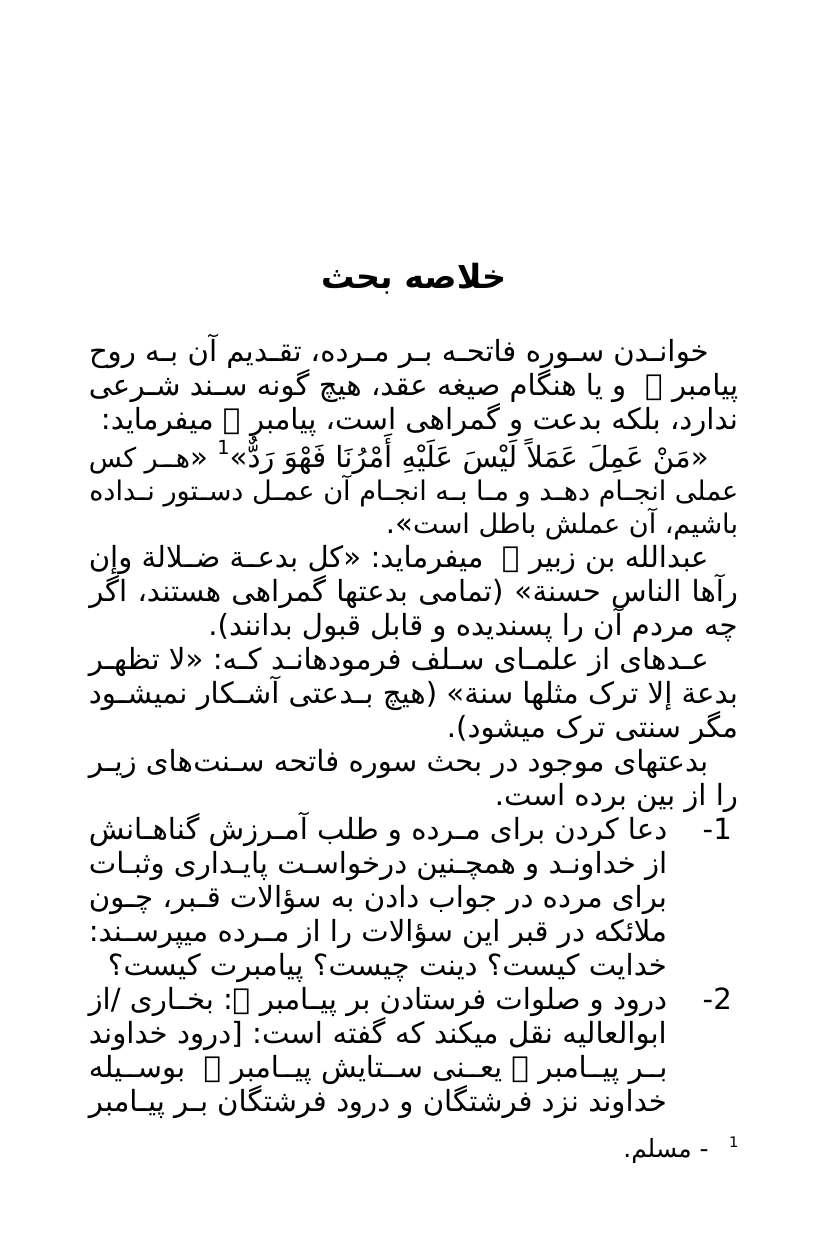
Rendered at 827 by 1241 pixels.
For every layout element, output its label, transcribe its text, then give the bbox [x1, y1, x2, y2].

text عده‏ای از علمای سلف فرموده‏اند که: «لا تظهر بدعة إلا ترک مثلها سنة» (هیچ بدعتی آشکار نمی‏شود مگر سنتی ترک می‏شود). [89, 642, 738, 744]
list دعا کردن برای مرده و طلب آمرزش گناهانش از خداوند و همچنین درخواست پایداری وثبات برای مرده در جواب دادن به سؤالات قبر، چون ملائکه در قبر این سؤالات را از مرده می‏پرسند: خدایت کیست؟ دینت چیست؟ پیامبرت کیست؟ [89, 812, 703, 982]
text خلاصه بحث [89, 258, 738, 297]
text بدعتهای موجود در بحث سوره فاتحه سنت‌های زیر را از بین برده است. [89, 744, 738, 812]
text «مَنْ عَمِلَ عَمَلاً لَيْسَ عَلَيْهِ أَمْرُنَا فَهْوَ رَدٌّ» «هر کس عملی انجام دهد و ما به انجام آن عمل دستور نداده باشیم، آن عملش باطل است». [89, 436, 738, 541]
text عبدالله بن زبیر می‏فرماید: «کل بدعة ضلالة وإن رآها الناس حسنة» (تمامی بدعتها گمراهی هستند، اگر چه مردم آن را پسندیده و قابل قبول بدانند). [89, 541, 738, 642]
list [89, 982, 703, 1118]
text خواندن سوره فاتحه بر مرده، تقدیم آن به روح پیامبر و یا هنگام صیغه عقد، هیچ گونه سند شرعی ندارد، بلکه بدعت و گمراهی است، پیامبر می‏فرماید: [89, 334, 738, 436]
